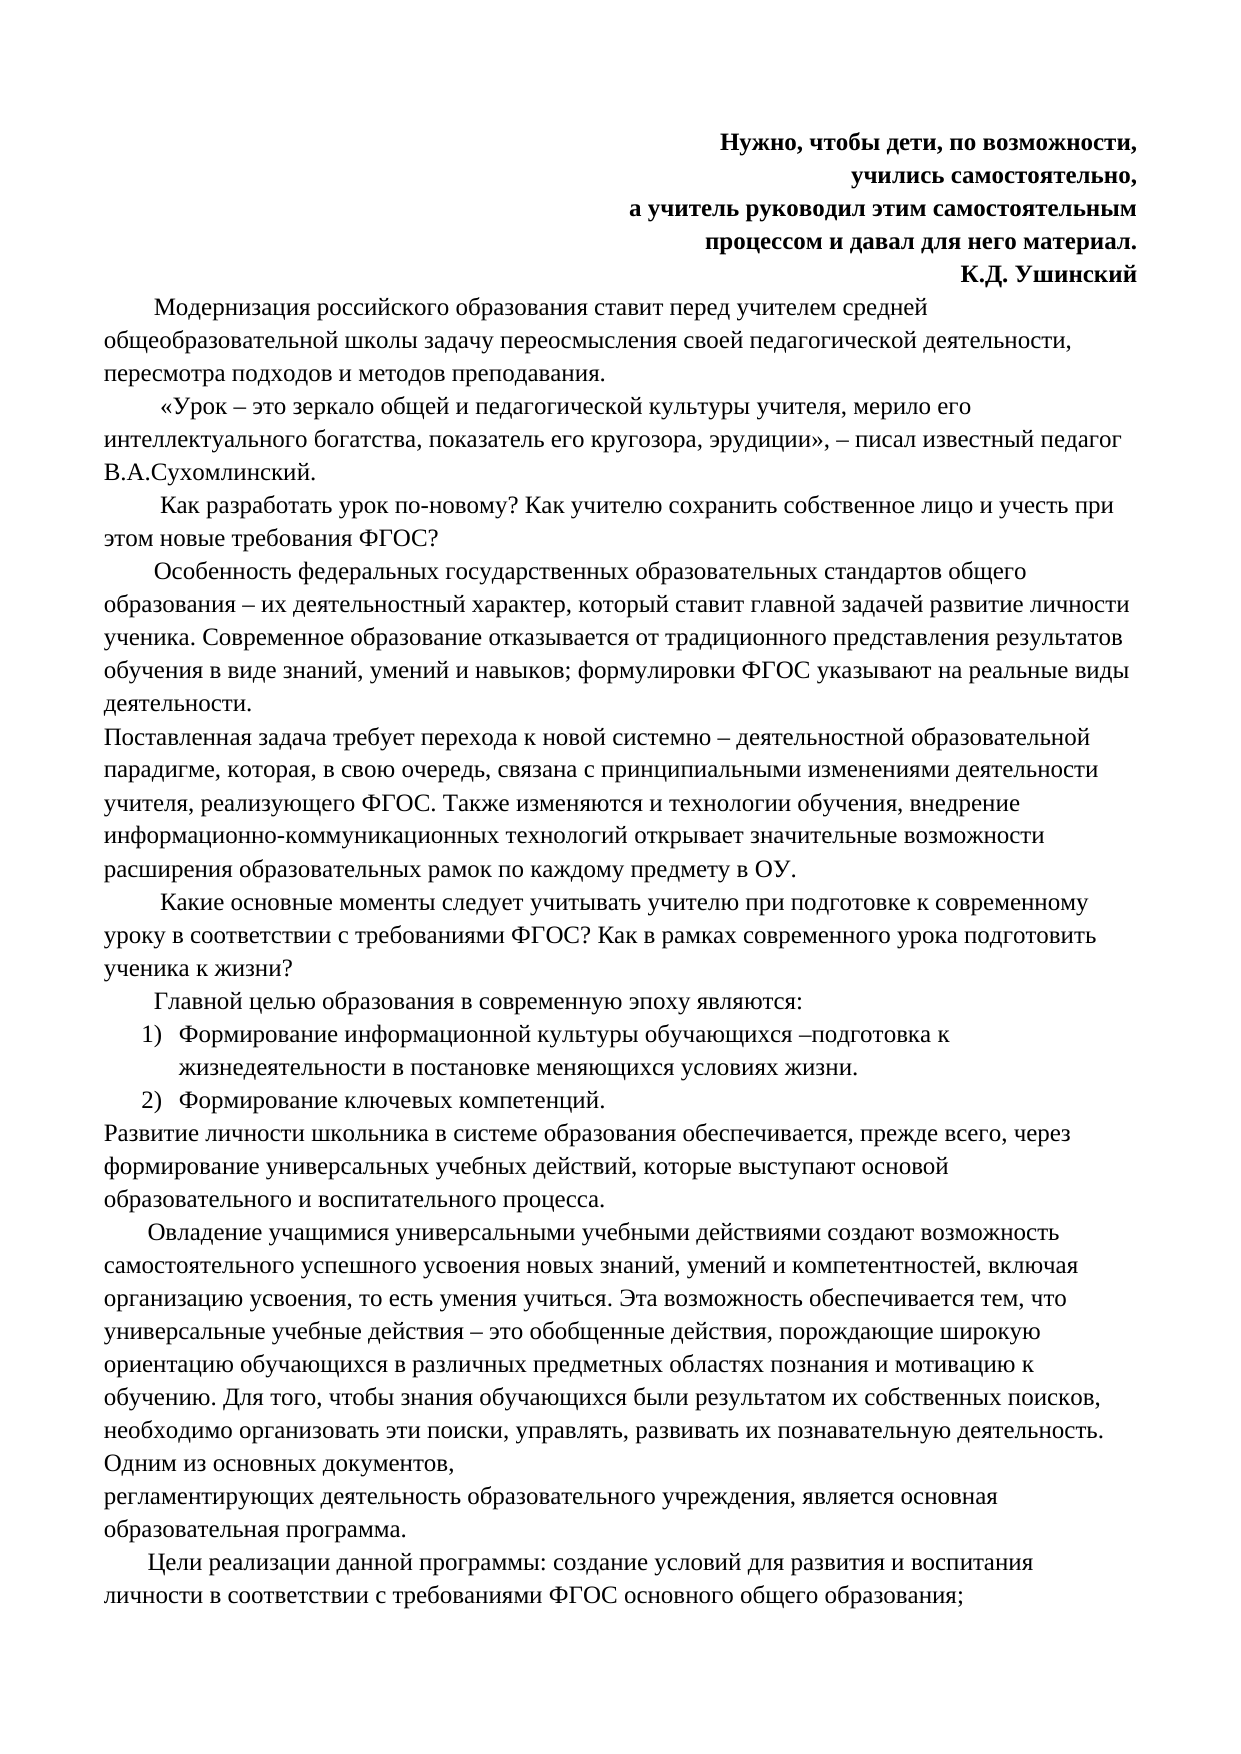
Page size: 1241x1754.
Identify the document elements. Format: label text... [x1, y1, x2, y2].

text «Урок – это зеркало общей и педагогической культуры учителя, мерило его [103, 391, 1137, 420]
text Какие основные моменты следует учитывать учителю при подготовке к современному уроку в соответствии с требованиями ФГОС? Как в рамках современного урока подготовить ученика к жизни? [103, 887, 1137, 981]
text Нужно, чтобы дети, по возможности, [103, 127, 1137, 156]
text Как разработать урок по-новому? Как учителю сохранить собственное лицо и учесть при этом новые требования ФГОС? [103, 490, 1137, 552]
text Овладение учащимися универсальными учебными действиями создают возможность самостоятельного успешного усвоения новых знаний, умений и компетентностей, включая организацию усвоения, то есть умения учиться. Эта возможность обеспечивается тем, что универсальные учебные действия – это обобщенные действия, порождающие широкую ориентацию обучающихся в различных предметных областях познания и мотивацию к обучению. Для того, чтобы знания обучающихся были результатом их собственных поисков, необходимо организовать эти поиски, управлять, развивать их познавательную деятельность. Одним из основных документов, [103, 1217, 1137, 1477]
text интеллектуального богатства, показатель его кругозора, эрудиции», – писал известный педагог В.А.Сухомлинский. [103, 424, 1137, 486]
text Развитие личности школьника в системе образования обеспечивается, прежде всего, через формирование универсальных учебных действий, которые выступают основой образовательного и воспитательного процесса. [103, 1118, 1137, 1213]
list Формирование информационной культуры обучающихся –подготовка к жизнедеятельности в постановке меняющихся условиях жизни. [141, 1019, 1137, 1081]
text Особенность федеральных государственных образовательных стандартов общего образования – их деятельностный характер, который ставит главной задачей развитие личности ученика. Современное образование отказывается от традиционного представления результатов обучения в виде знаний, умений и навыков; формулировки ФГОС указывают на реальные виды деятельности. [103, 556, 1137, 717]
text процессом и давал для него материал. [103, 226, 1137, 255]
text Модернизация российского образования ставит перед учителем средней общеобразовательной школы задачу переосмысления своей педагогической деятельности, пересмотра подходов и методов преподавания. [103, 292, 1137, 387]
text учились самостоятельно, [103, 160, 1137, 189]
text Цели реализации данной программы: создание условий для развития и воспитания личности в соответствии с требованиями ФГОС основного общего образования; [103, 1547, 1137, 1609]
list Формирование ключевых компетенций. [141, 1085, 1137, 1113]
text Главной целью образования в современную эпоху являются: [103, 986, 1137, 1014]
text Поставленная задача требует перехода к новой системно – деятельностной образовательной парадигме, которая, в свою очередь, связана с принципиальными изменениями деятельности учителя, реализующего ФГОС. Также изменяются и технологии обучения, внедрение информационно-коммуникационных технологий открывает значительные возможности расширения образовательных рамок по каждому предмету в ОУ. [103, 722, 1137, 882]
text а учитель руководил этим самостоятельным [103, 193, 1137, 222]
text регламентирующих деятельность образовательного учреждения, является основная образовательная программа. [103, 1481, 1137, 1543]
text К.Д. Ушинский [103, 259, 1137, 288]
